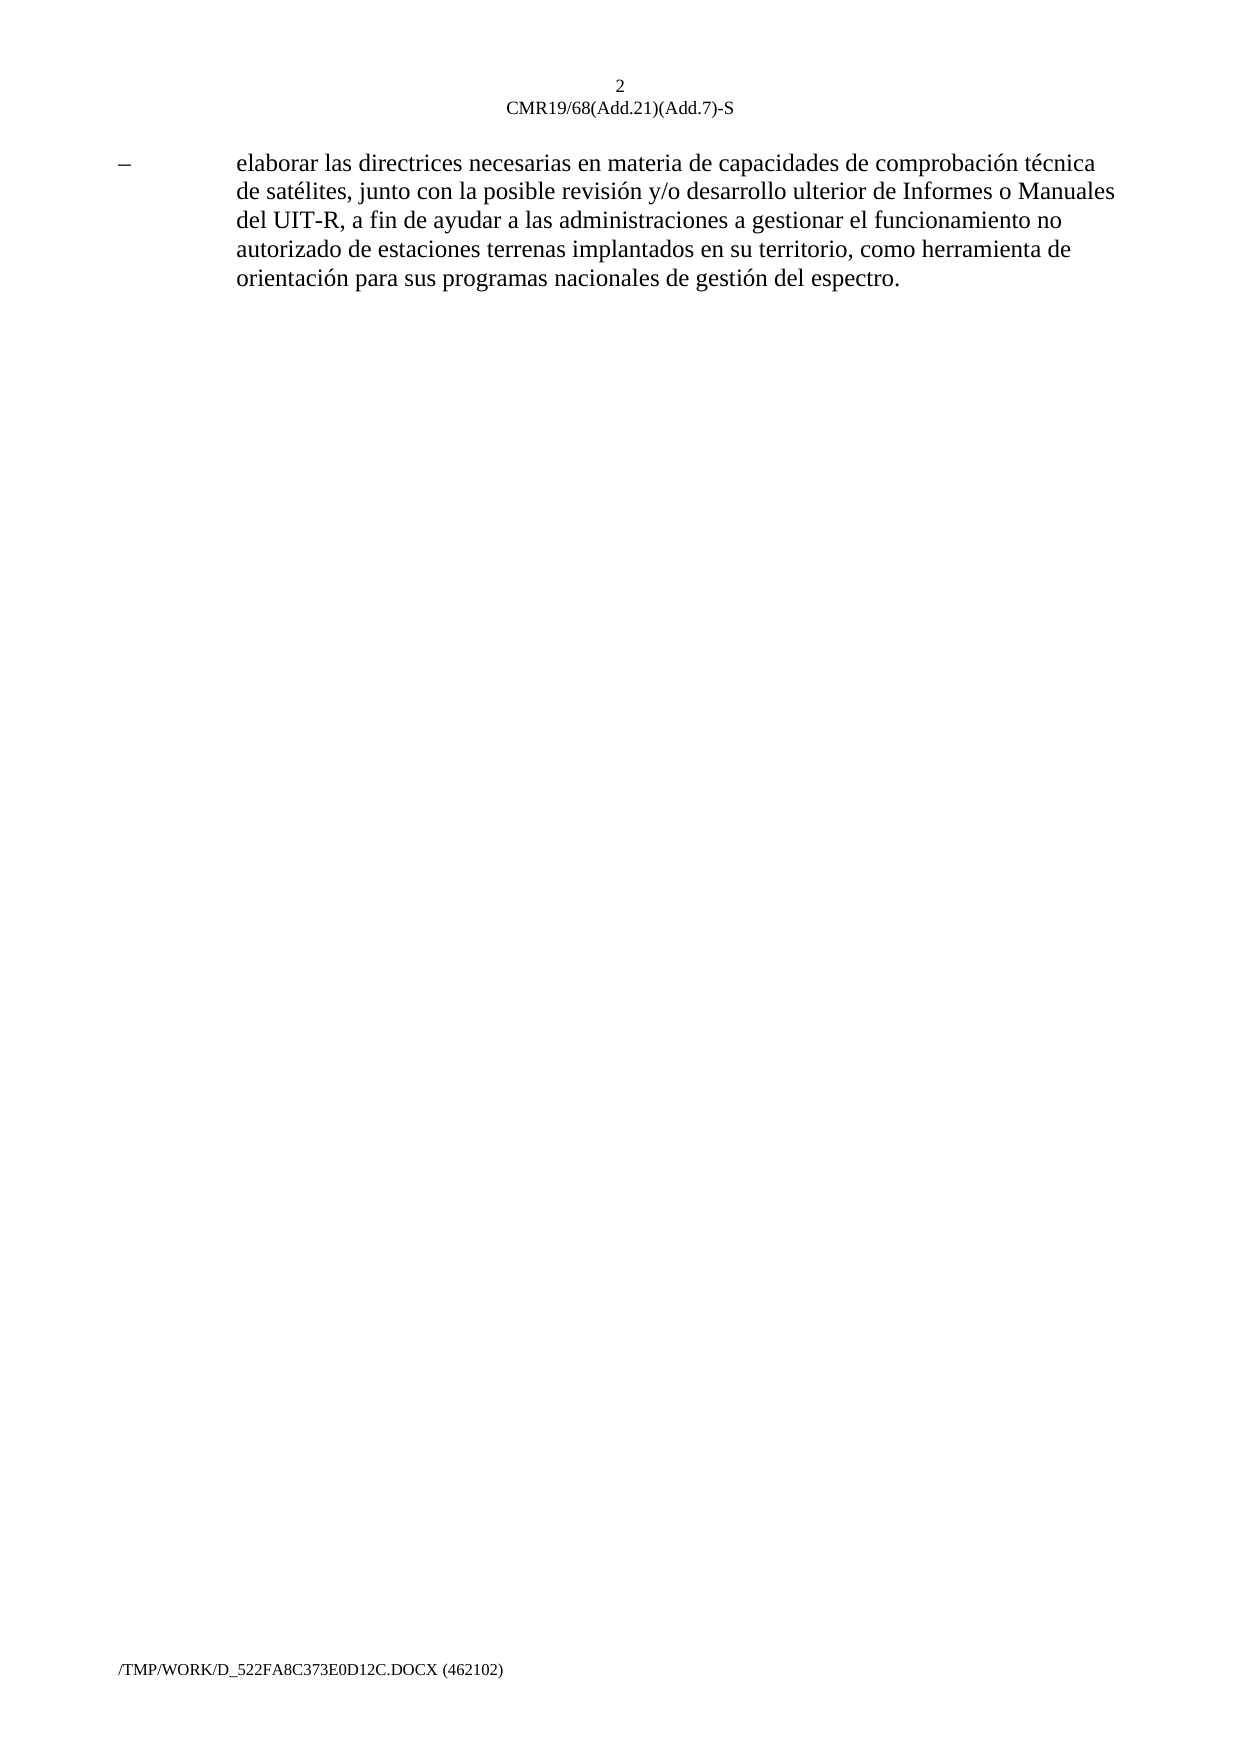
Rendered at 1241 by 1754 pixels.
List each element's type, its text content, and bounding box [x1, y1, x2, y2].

text – elaborar las directrices necesarias en materia de capacidades de comprobación técnica de satélites, junto con la posible revisión y/o desarrollo ulterior de Informes o Manuales del UIT-R, a fin de ayudar a las administraciones a gestionar el funcionamiento no autorizado de estaciones terrenas implantados en su territorio, como herramienta de orientación para sus programas nacionales de gestión del espectro. [118, 148, 1122, 291]
